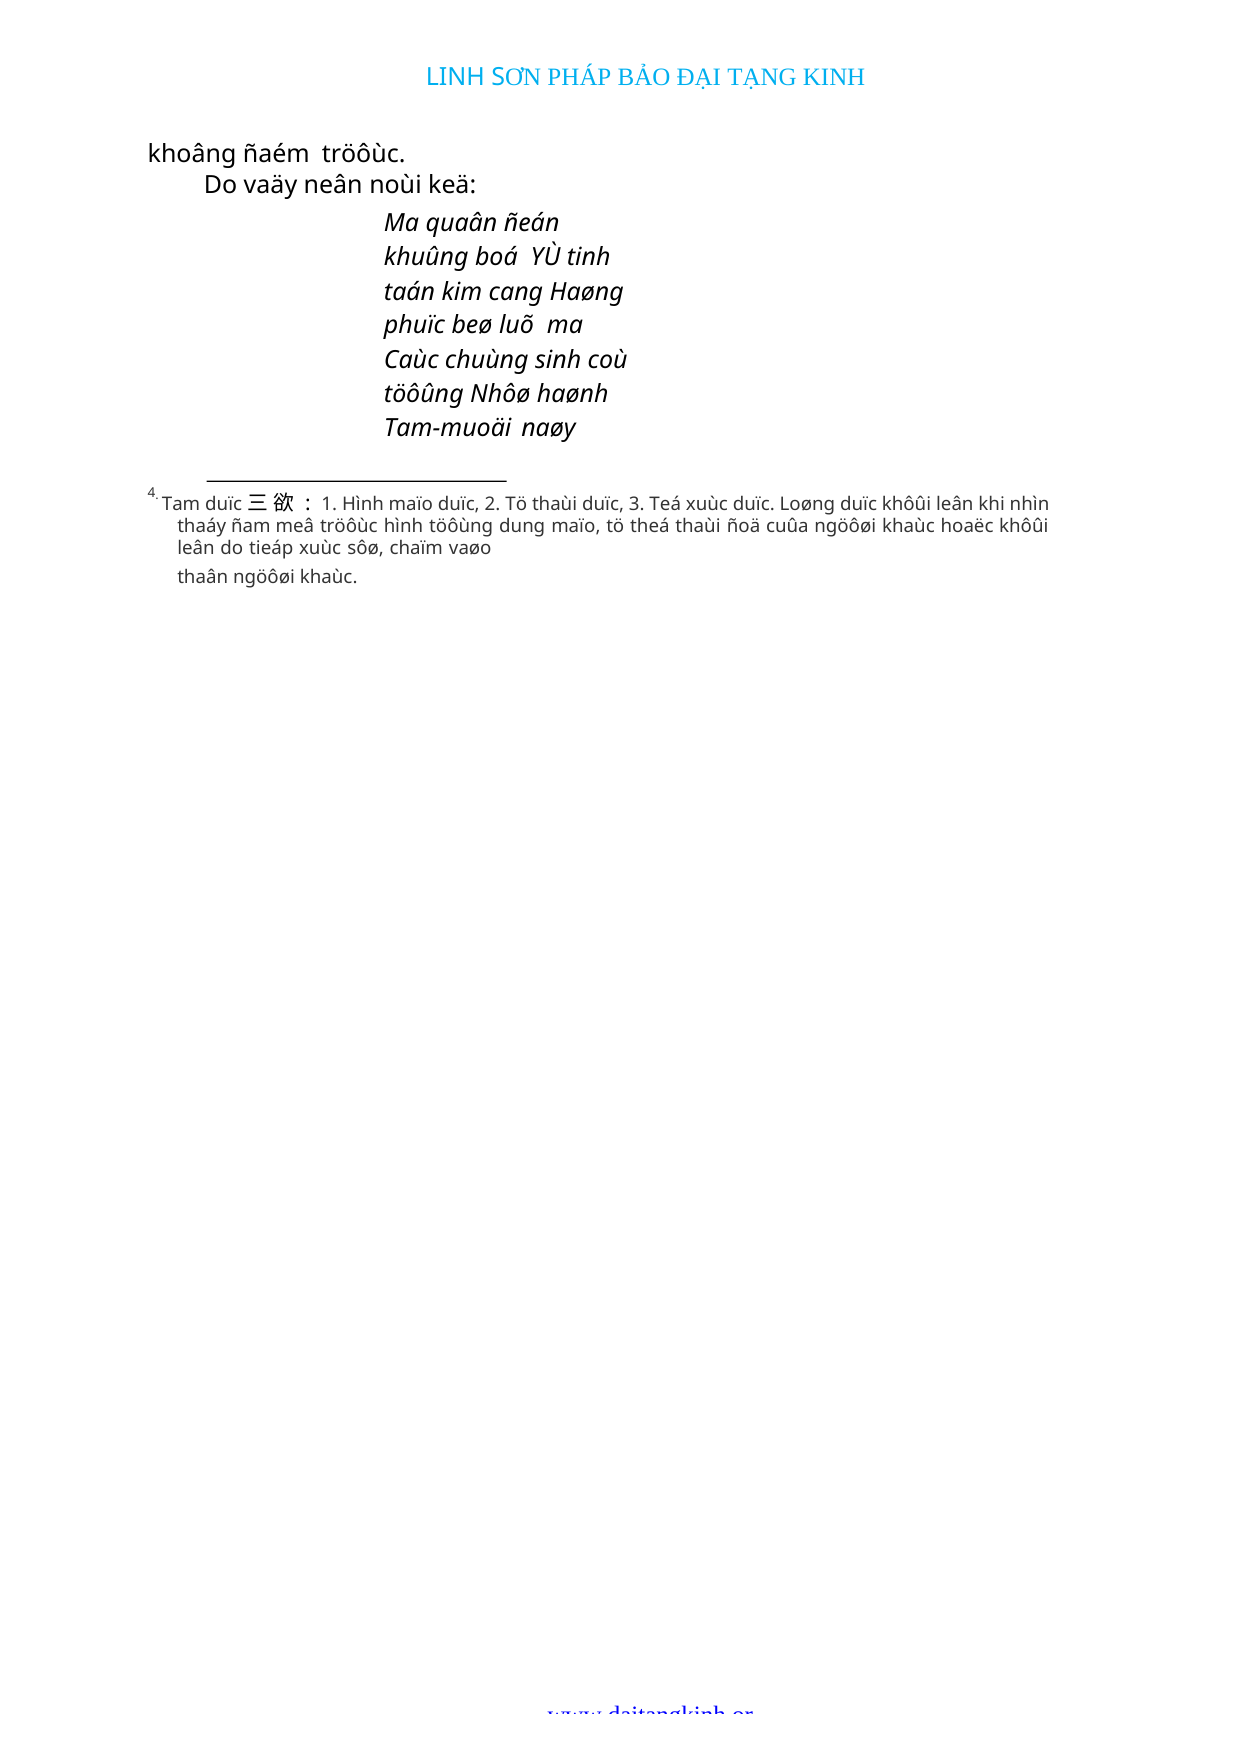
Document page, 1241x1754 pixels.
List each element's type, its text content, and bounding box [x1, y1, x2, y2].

text Ma quaân ñeán khuûng boá YÙ tinh taán kim cang Haøng phuïc beø luõ ma Caùc chuùng sinh coù töôûng Nhôø haønh Tam-muoäi naøy [384, 205, 644, 443]
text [147, 135, 1093, 169]
text 4. Tam duïc 三 欲 : 1. Hình maïo duïc, 2. Tö thaùi duïc, 3. Teá xuùc duïc. Loøng duïc khôûi leân khi nhìn thaáy ñam meâ tröôùc hình töôùng dung maïo, tö theá thaùi ñoä cuûa ngöôøi khaùc hoaëc khôûi leân do tieáp xuùc sôø, chaïm vaøo [147, 488, 1090, 560]
text thaân ngöôøi khaùc. [177, 564, 1105, 589]
text Do vaäy neân noùi keä: [204, 169, 1105, 199]
